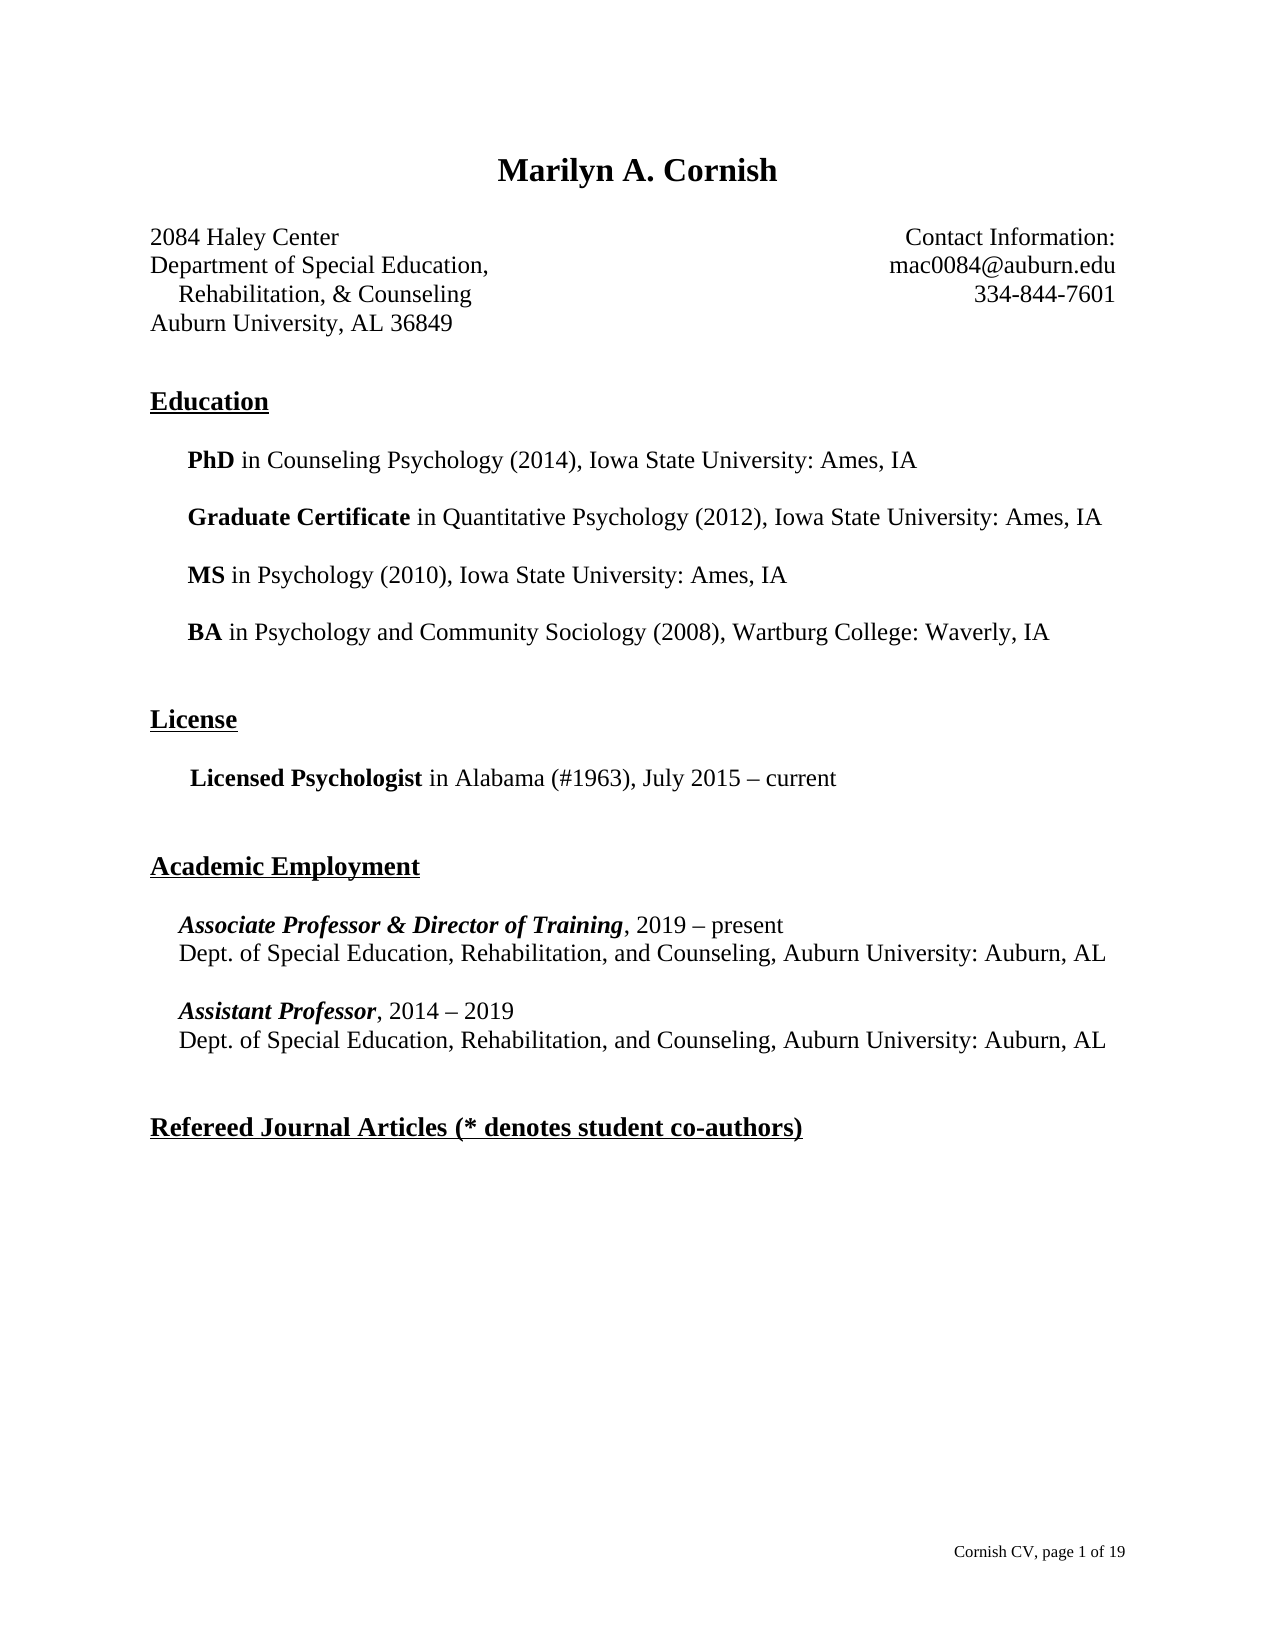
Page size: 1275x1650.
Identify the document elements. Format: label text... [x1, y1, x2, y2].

text Marilyn A. Cornish [150, 150, 1125, 188]
text Graduate Certificate in Quantitative Psychology (2012), Iowa State University: Ames, IA [187, 502, 1125, 531]
subtitle Academic Employment [150, 850, 1125, 881]
text Department of Special Education, mac0084@auburn.edu [150, 251, 1125, 279]
text BA in Psychology and Community Sociology (2008), Wartburg College: Waverly, IA [187, 617, 1125, 646]
text Associate Professor & Director of Training, 2019 – present [178, 910, 1125, 938]
text Dept. of Special Education, Rehabilitation, and Counseling, Auburn University: Auburn, AL [178, 1025, 1125, 1053]
text PhD in Counseling Psychology (2014), Iowa State University: Ames, IA [187, 445, 1125, 474]
subtitle License [150, 704, 1125, 735]
text Licensed Psychologist in Alabama (#1963), July 2015 – current [150, 763, 1125, 792]
text 2084 Haley Center Contact Information: [150, 222, 1125, 251]
text Auburn University, AL 36849 [150, 308, 1125, 337]
subtitle Education [150, 385, 1125, 416]
text Dept. of Special Education, Rehabilitation, and Counseling, Auburn University: Auburn, AL [178, 938, 1125, 967]
text Rehabilitation, & Counseling 334-844-7601 [178, 279, 1125, 308]
text MS in Psychology (2010), Iowa State University: Ames, IA [187, 560, 1125, 589]
subtitle Refereed Journal Articles (* denotes student co-authors) [150, 1111, 1125, 1142]
text Assistant Professor, 2014 – 2019 [178, 996, 1125, 1025]
